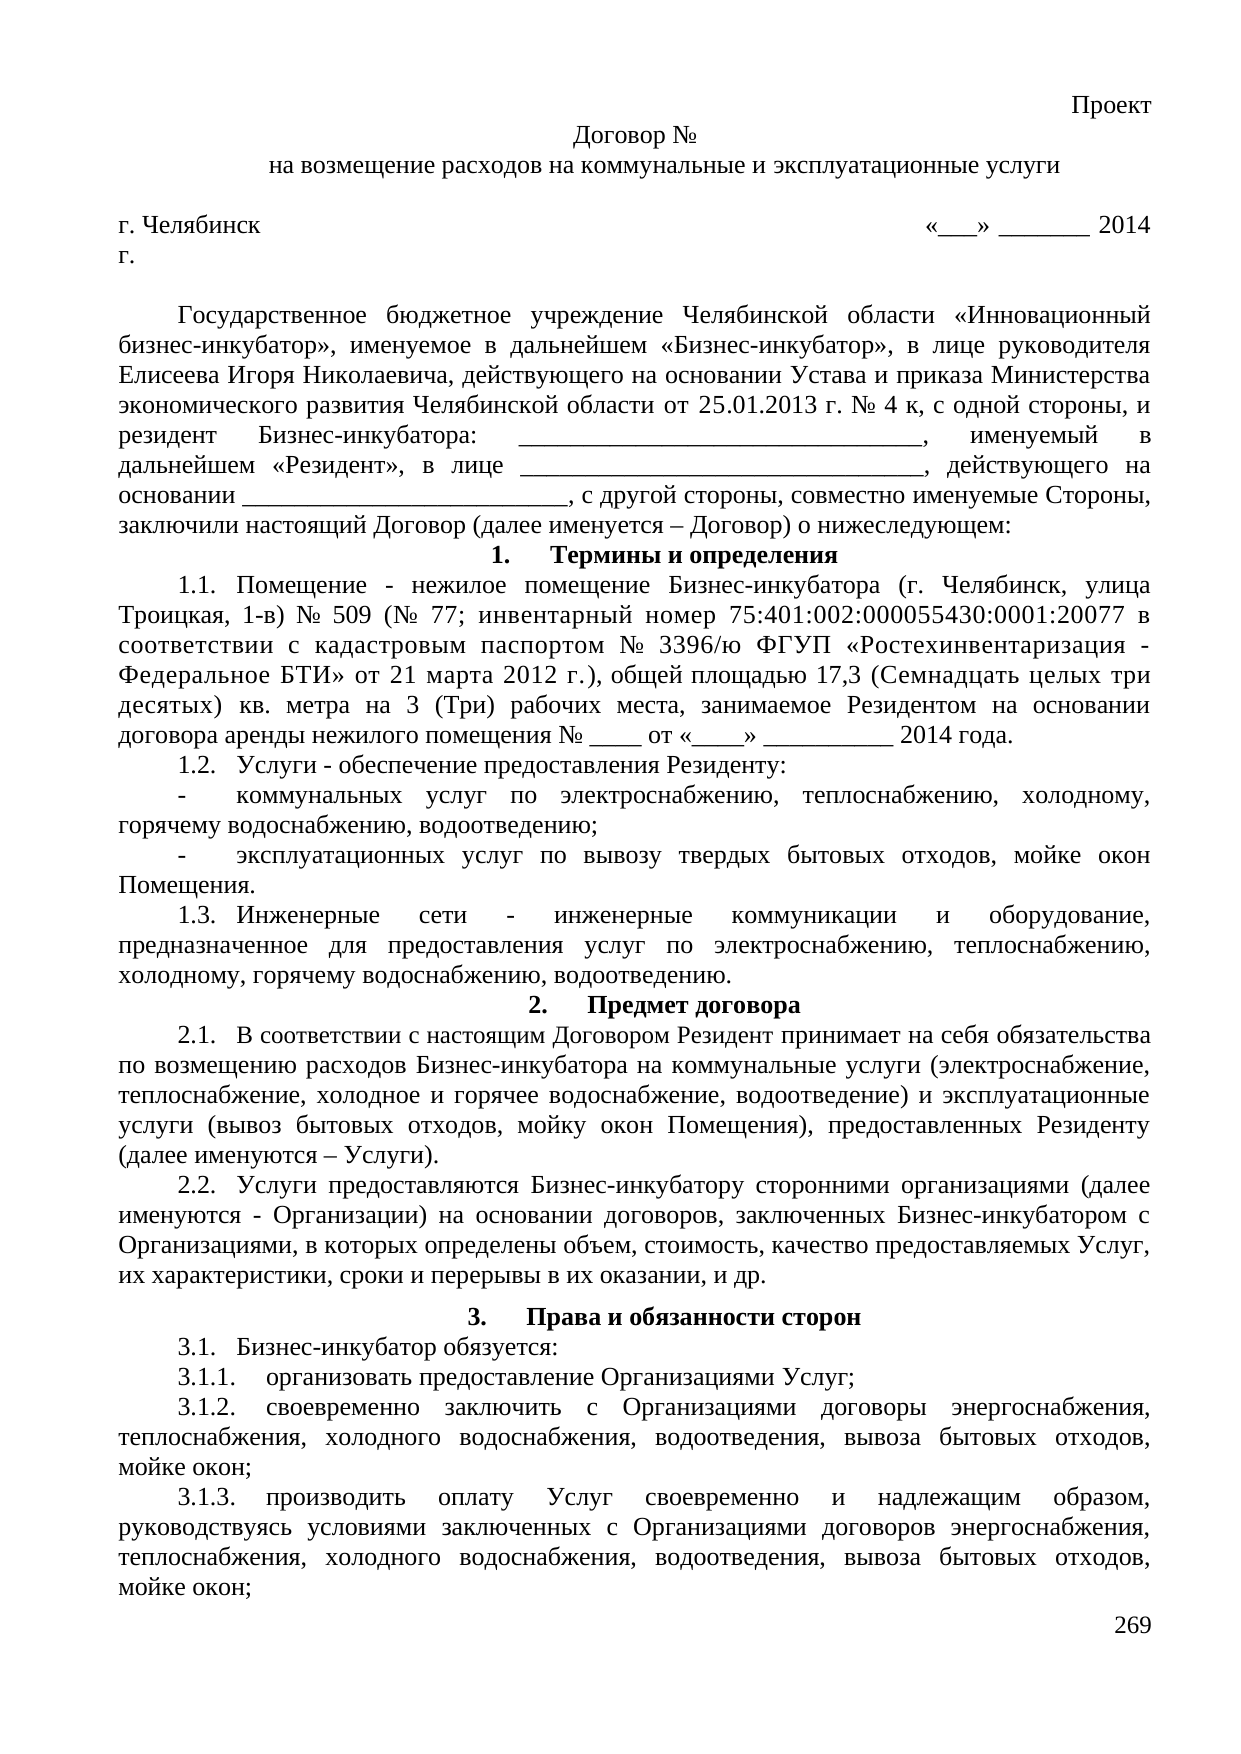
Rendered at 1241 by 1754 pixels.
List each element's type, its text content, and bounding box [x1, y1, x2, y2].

list Услуги - обеспечение предоставления Резиденту: [118, 749, 1152, 779]
list производить оплату Услуг своевременно и надлежащим образом, руководствуясь условиями заключенных с Организациями договоров энергоснабжения, теплоснабжения, холодного водоснабжения, водоотведения, вывоза бытовых отходов, мойке окон; [118, 1481, 1152, 1601]
list Услуги предоставляются Бизнес-инкубатору сторонними организациями (далее именуются - Организации) на основании договоров, заключенных Бизнес-инкубатором с Организациями, в которых определены объем, стоимость, качество предоставляемых Услуг, их характеристики, сроки и перерывы в их оказании, и др. [118, 1169, 1152, 1289]
list Термины и определения [118, 539, 1152, 569]
list Предмет договора [118, 989, 1152, 1019]
list организовать предоставление Организациями Услуг; [118, 1361, 1152, 1391]
list Инженерные сети - инженерные коммуникации и оборудование, предназначенное для предоставления услуг по электроснабжению, теплоснабжению, холодному, горячему водоснабжению, водоотведению. [118, 899, 1152, 989]
list своевременно заключить с Организациями договоры энергоснабжения, теплоснабжения, холодного водоснабжения, водоотведения, вывоза бытовых отходов, мойке окон; [118, 1391, 1152, 1481]
text Проект [118, 89, 1152, 119]
list Бизнес-инкубатор обязуется: [118, 1331, 1152, 1361]
list Помещение - нежилое помещение Бизнес-инкубатора (г. Челябинск, улица Троицкая, 1-в) № 509 (№ 77; инвентарный номер 75:401:002:000055430:0001:20077 в соответствии с кадастровым паспортом № 3396/ю ФГУП «Ростехинвентаризация - Федеральное БТИ» от 21 марта 2012 г.), общей площадью 17,3 (Семнадцать целых три десятых) кв. метра на 3 (Три) рабочих места, занимаемое Резидентом на основании договора аренды нежилого помещения № ____ от «____» __________ 2014 года. [118, 569, 1152, 749]
title на возмещение расходов на коммунальные и эксплуатационные услуги [118, 149, 1152, 179]
list В соответствии с настоящим Договором Резидент принимает на себя обязательства по возмещению расходов Бизнес-инкубатора на коммунальные услуги (электроснабжение, теплоснабжение, холодное и горячее водоснабжение, водоотведение) и эксплуатационные услуги (вывоз бытовых отходов, мойку окон Помещения), предоставленных Резиденту (далее именуются – Услуги). [118, 1019, 1152, 1169]
text г. Челябинск «___» _______ 2014 г. [118, 209, 1152, 269]
text - эксплуатационных услуг по вывозу твердых бытовых отходов, мойке окон Помещения. [118, 839, 1152, 899]
text - коммунальных услуг по электроснабжению, теплоснабжению, холодному, горячему водоснабжению, водоотведению; [118, 779, 1152, 839]
text Договор № [118, 119, 1152, 149]
text Государственное бюджетное учреждение Челябинской области «Инновационный бизнес-инкубатор», именуемое в дальнейшем «Бизнес-инкубатор», в лице руководителя Елисеева Игоря Николаевича, действующего на основании Устава и приказа Министерства экономического развития Челябинской области от 25.01.2013 г. № 4 к, с одной стороны, и резидент Бизнес-инкубатора: _______________________________, именуемый в дальнейшем «Резидент», в лице _______________________________, действующего на основании _________________________, с другой стороны, совместно именуемые Стороны, заключили настоящий Договор (далее именуется – Договор) о нижеследующем: [118, 299, 1152, 539]
list Права и обязанности сторон [177, 1301, 1152, 1331]
